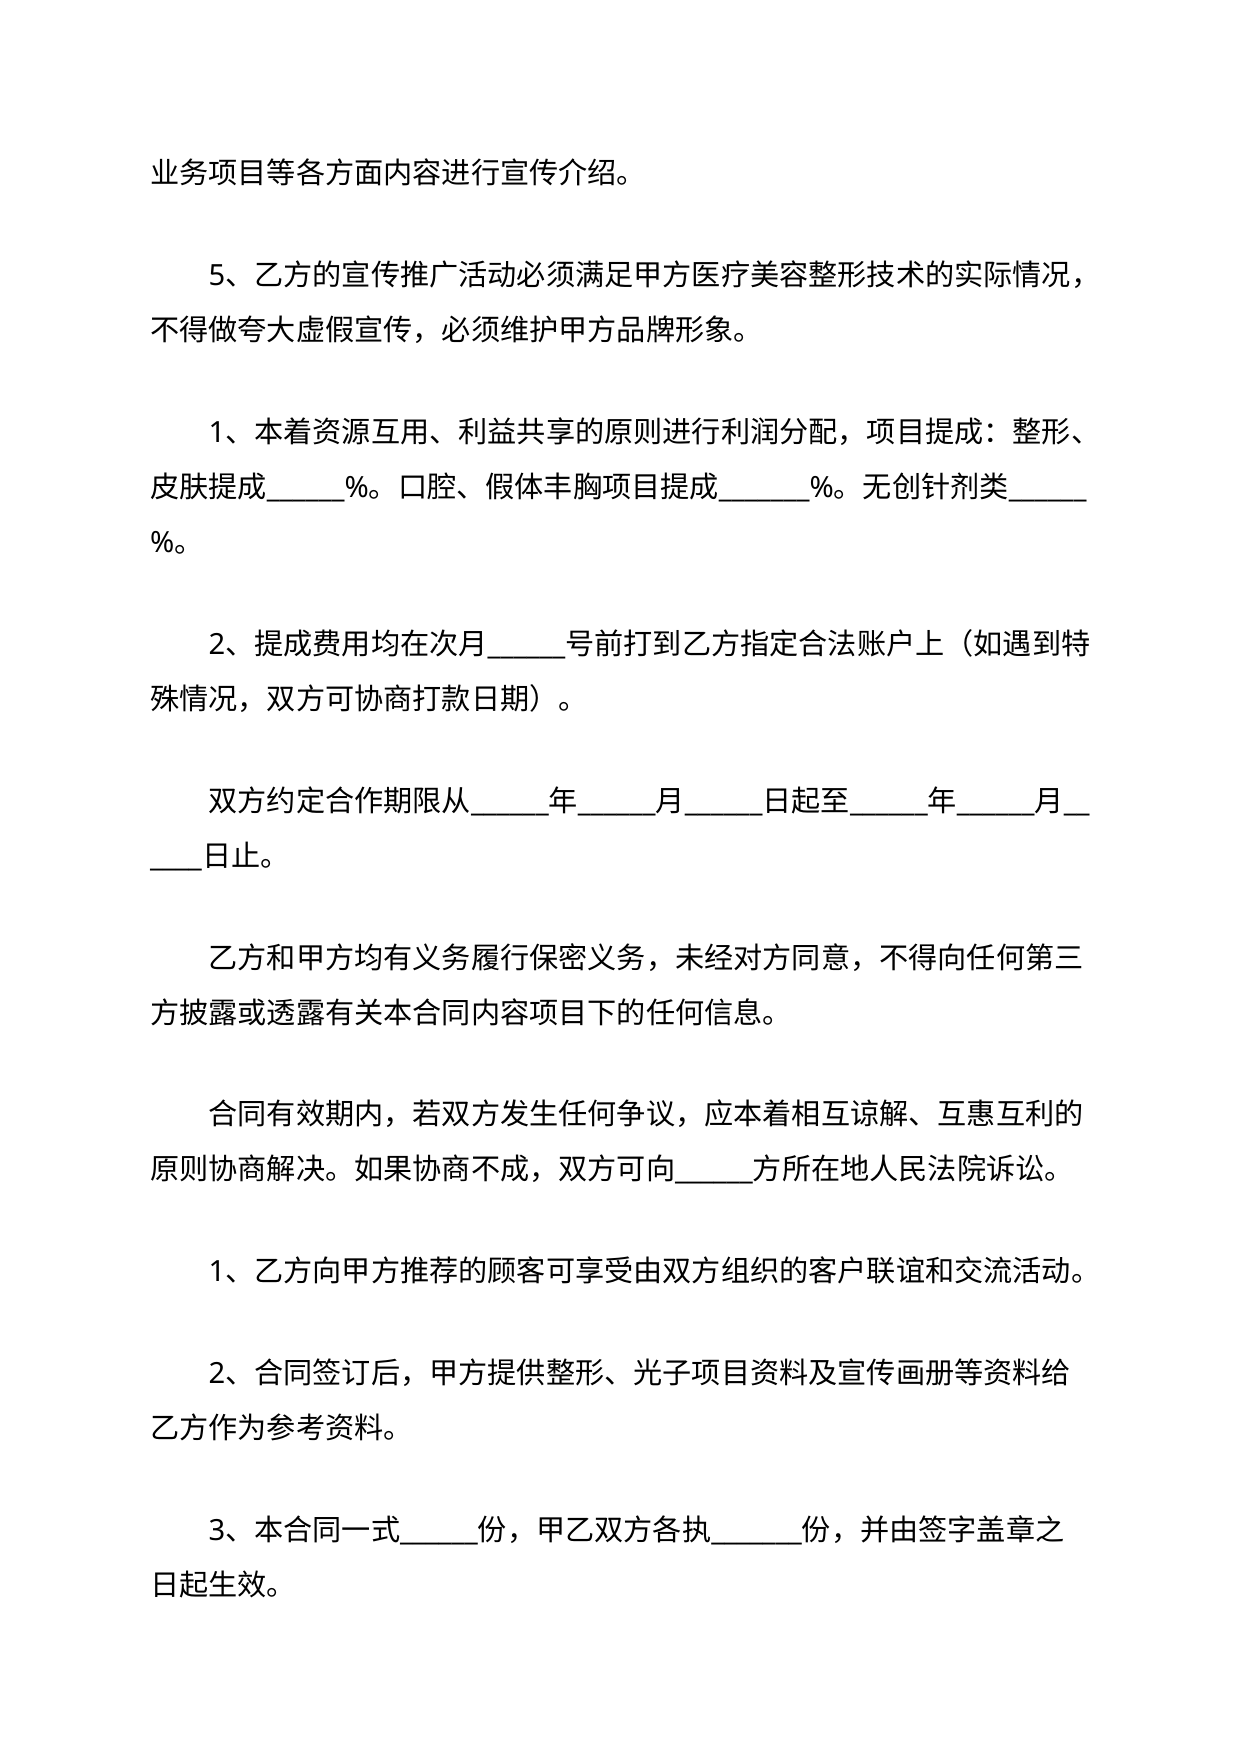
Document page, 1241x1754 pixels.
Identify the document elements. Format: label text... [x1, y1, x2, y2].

text 1、本着资源互用、利益共享的原则进行利润分配，项目提成：整形、皮肤提成______%。口腔、假体丰胸项目提成_______%。无创针剂类______%。 [150, 408, 1090, 561]
text 双方约定合作期限从______年______月______日起至______年______月______日止。 [150, 777, 1090, 875]
text 2、合同签订后，甲方提供整形、光子项目资料及宣传画册等资料给乙方作为参考资料。 [150, 1350, 1090, 1447]
text 5、乙方的宣传推广活动必须满足甲方医疗美容整形技术的实际情况，不得做夸大虚假宣传，必须维护甲方品牌形象。 [150, 252, 1090, 349]
text 3、本合同一式______份，甲乙双方各执_______份，并由签字盖章之日起生效。 [150, 1507, 1090, 1604]
text 乙方和甲方均有义务履行保密义务，未经对方同意，不得向任何第三方披露或透露有关本合同内容项目下的任何信息。 [150, 934, 1090, 1031]
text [150, 150, 1090, 192]
text 2、提成费用均在次月______号前打到乙方指定合法账户上（如遇到特殊情况，双方可协商打款日期）。 [150, 621, 1090, 718]
text 1、乙方向甲方推荐的顾客可享受由双方组织的客户联谊和交流活动。 [150, 1248, 1090, 1290]
text 合同有效期内，若双方发生任何争议，应本着相互谅解、互惠互利的原则协商解决。如果协商不成，双方可向______方所在地人民法院诉讼。 [150, 1091, 1090, 1188]
